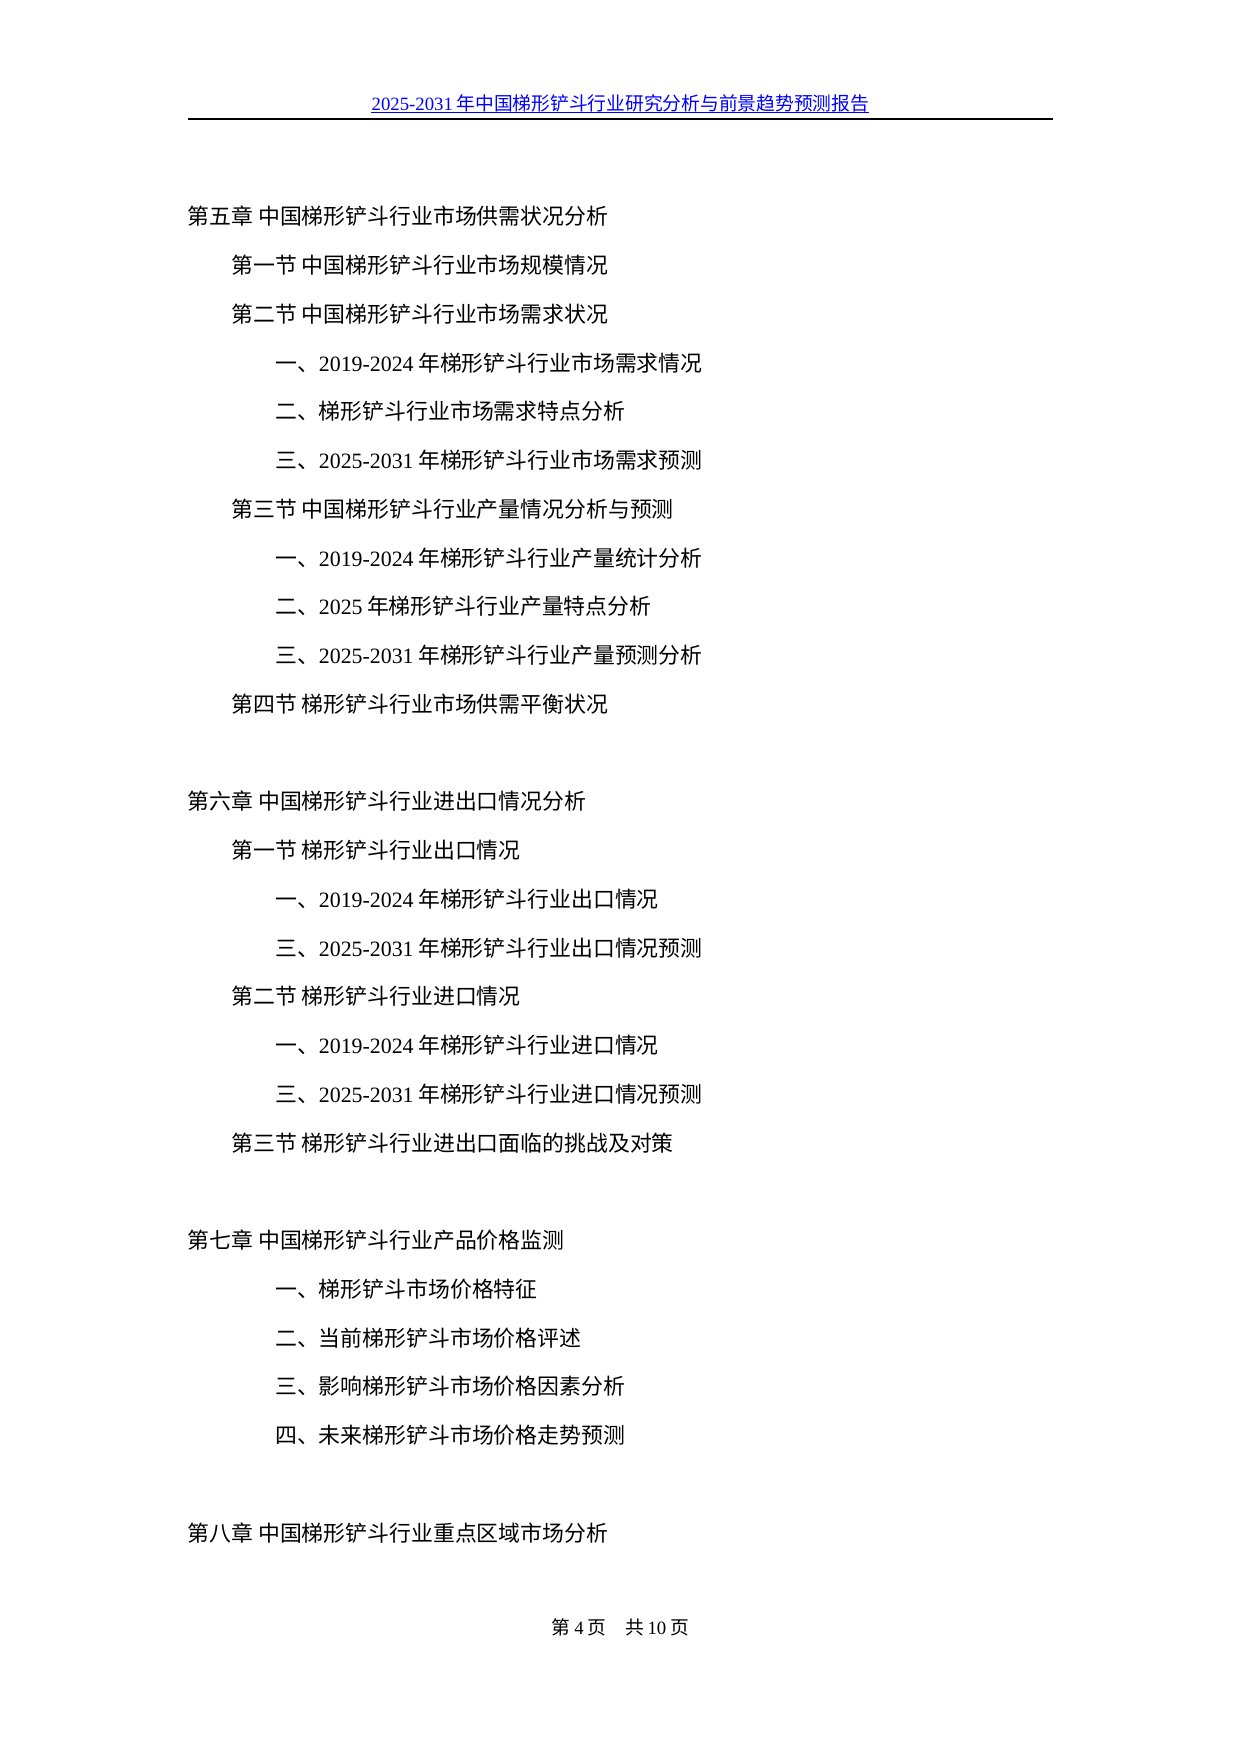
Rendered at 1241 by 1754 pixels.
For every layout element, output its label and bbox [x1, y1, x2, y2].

text [187, 150, 1053, 1548]
